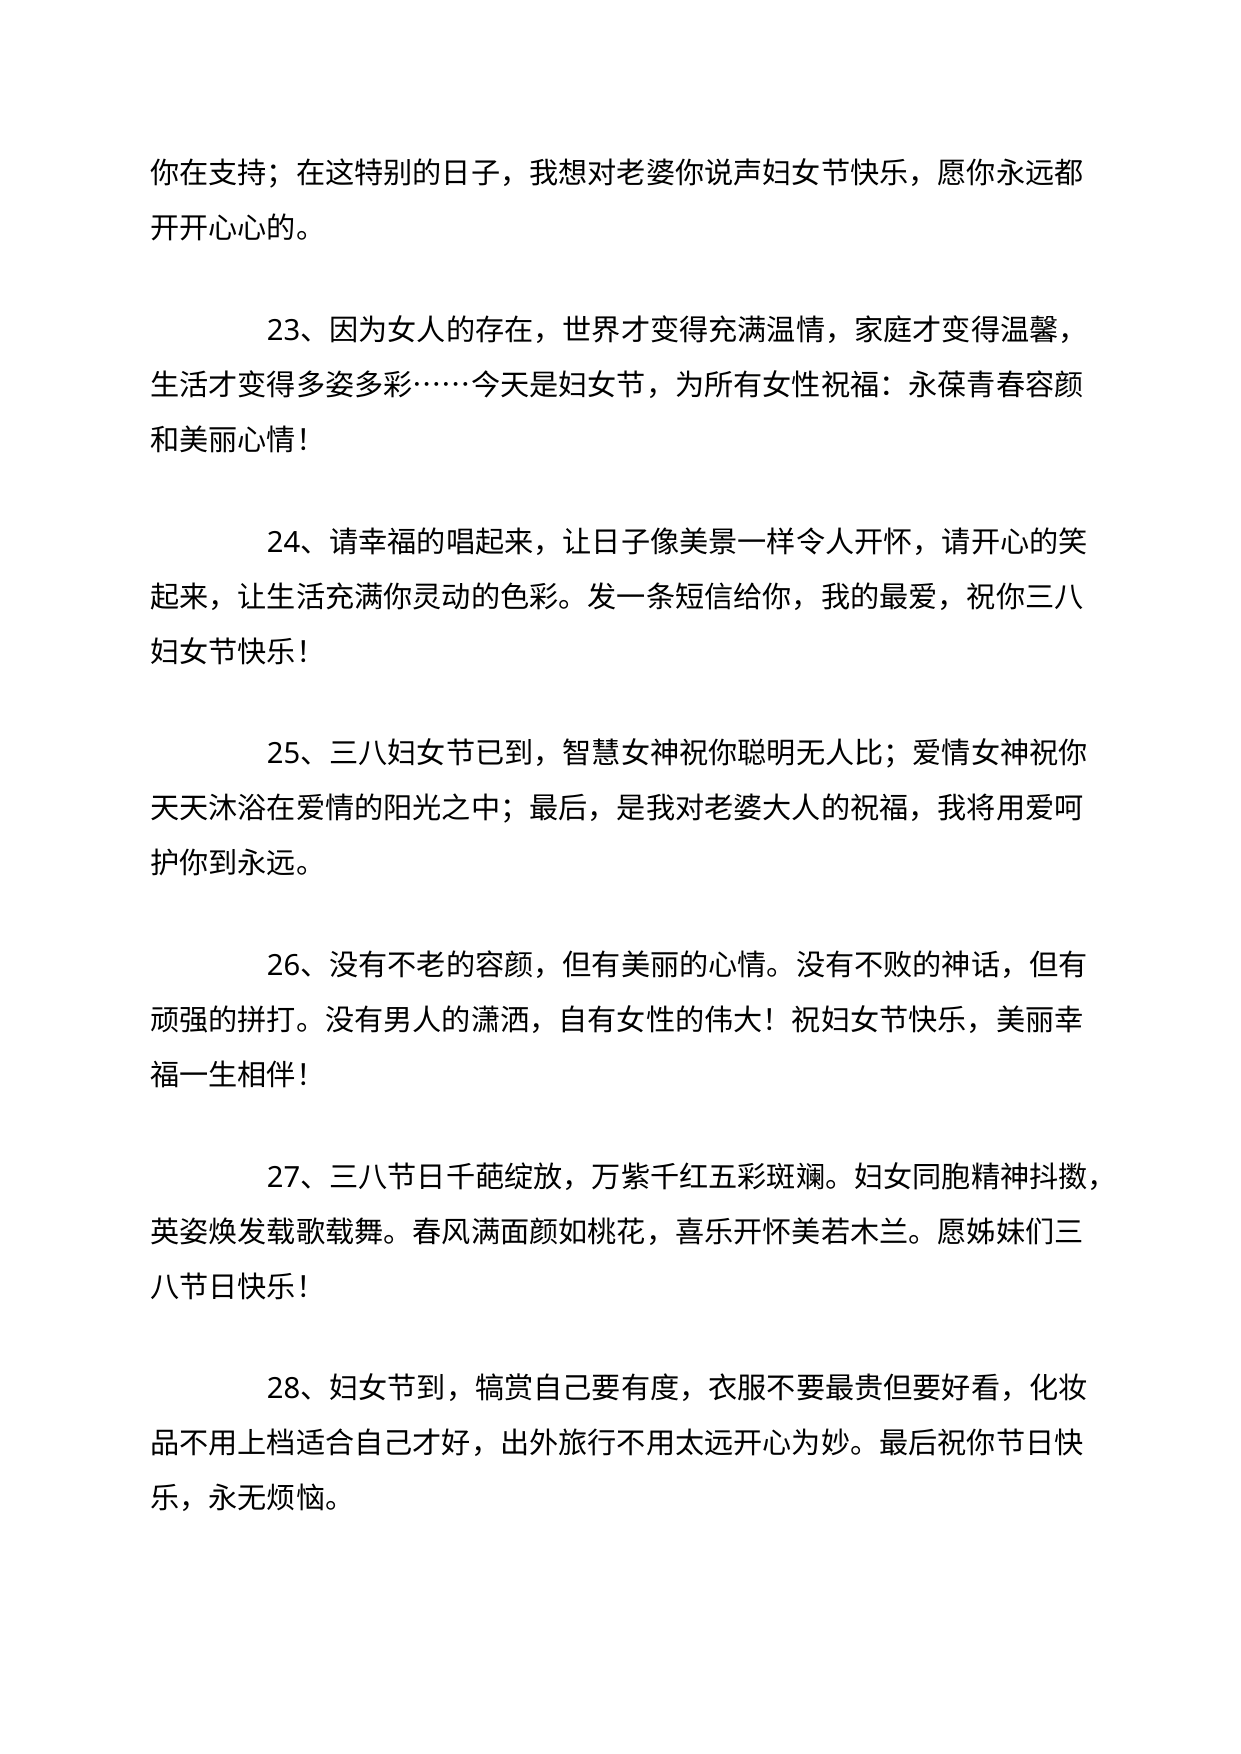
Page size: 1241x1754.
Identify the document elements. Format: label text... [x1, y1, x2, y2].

text 27、三八节日千葩绽放，万紫千红五彩斑斓。妇女同胞精神抖擞，英姿焕发载歌载舞。春风满面颜如桃花，喜乐开怀美若木兰。愿姊妹们三八节日快乐！ [150, 1153, 1090, 1306]
text 25、三八妇女节已到，智慧女神祝你聪明无人比；爱情女神祝你天天沐浴在爱情的阳光之中；最后，是我对老婆大人的祝福，我将用爱呵护你到永远。 [150, 730, 1090, 882]
text 23、因为女人的存在，世界才变得充满温情，家庭才变得温馨，生活才变得多姿多彩……今天是妇女节，为所有女性祝福：永葆青春容颜和美丽心情！ [150, 307, 1090, 459]
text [150, 150, 1090, 247]
text 24、请幸福的唱起来，让日子像美景一样令人开怀，请开心的笑起来，让生活充满你灵动的色彩。发一条短信给你，我的最爱，祝你三八妇女节快乐！ [150, 518, 1090, 671]
text 28、妇女节到，犒赏自己要有度，衣服不要最贵但要好看，化妆品不用上档适合自己才好，出外旅行不用太远开心为妙。最后祝你节日快乐，永无烦恼。 [150, 1365, 1090, 1517]
text 26、没有不老的容颜，但有美丽的心情。没有不败的神话，但有顽强的拼打。没有男人的潇洒，自有女性的伟大！祝妇女节快乐，美丽幸福一生相伴！ [150, 942, 1090, 1094]
